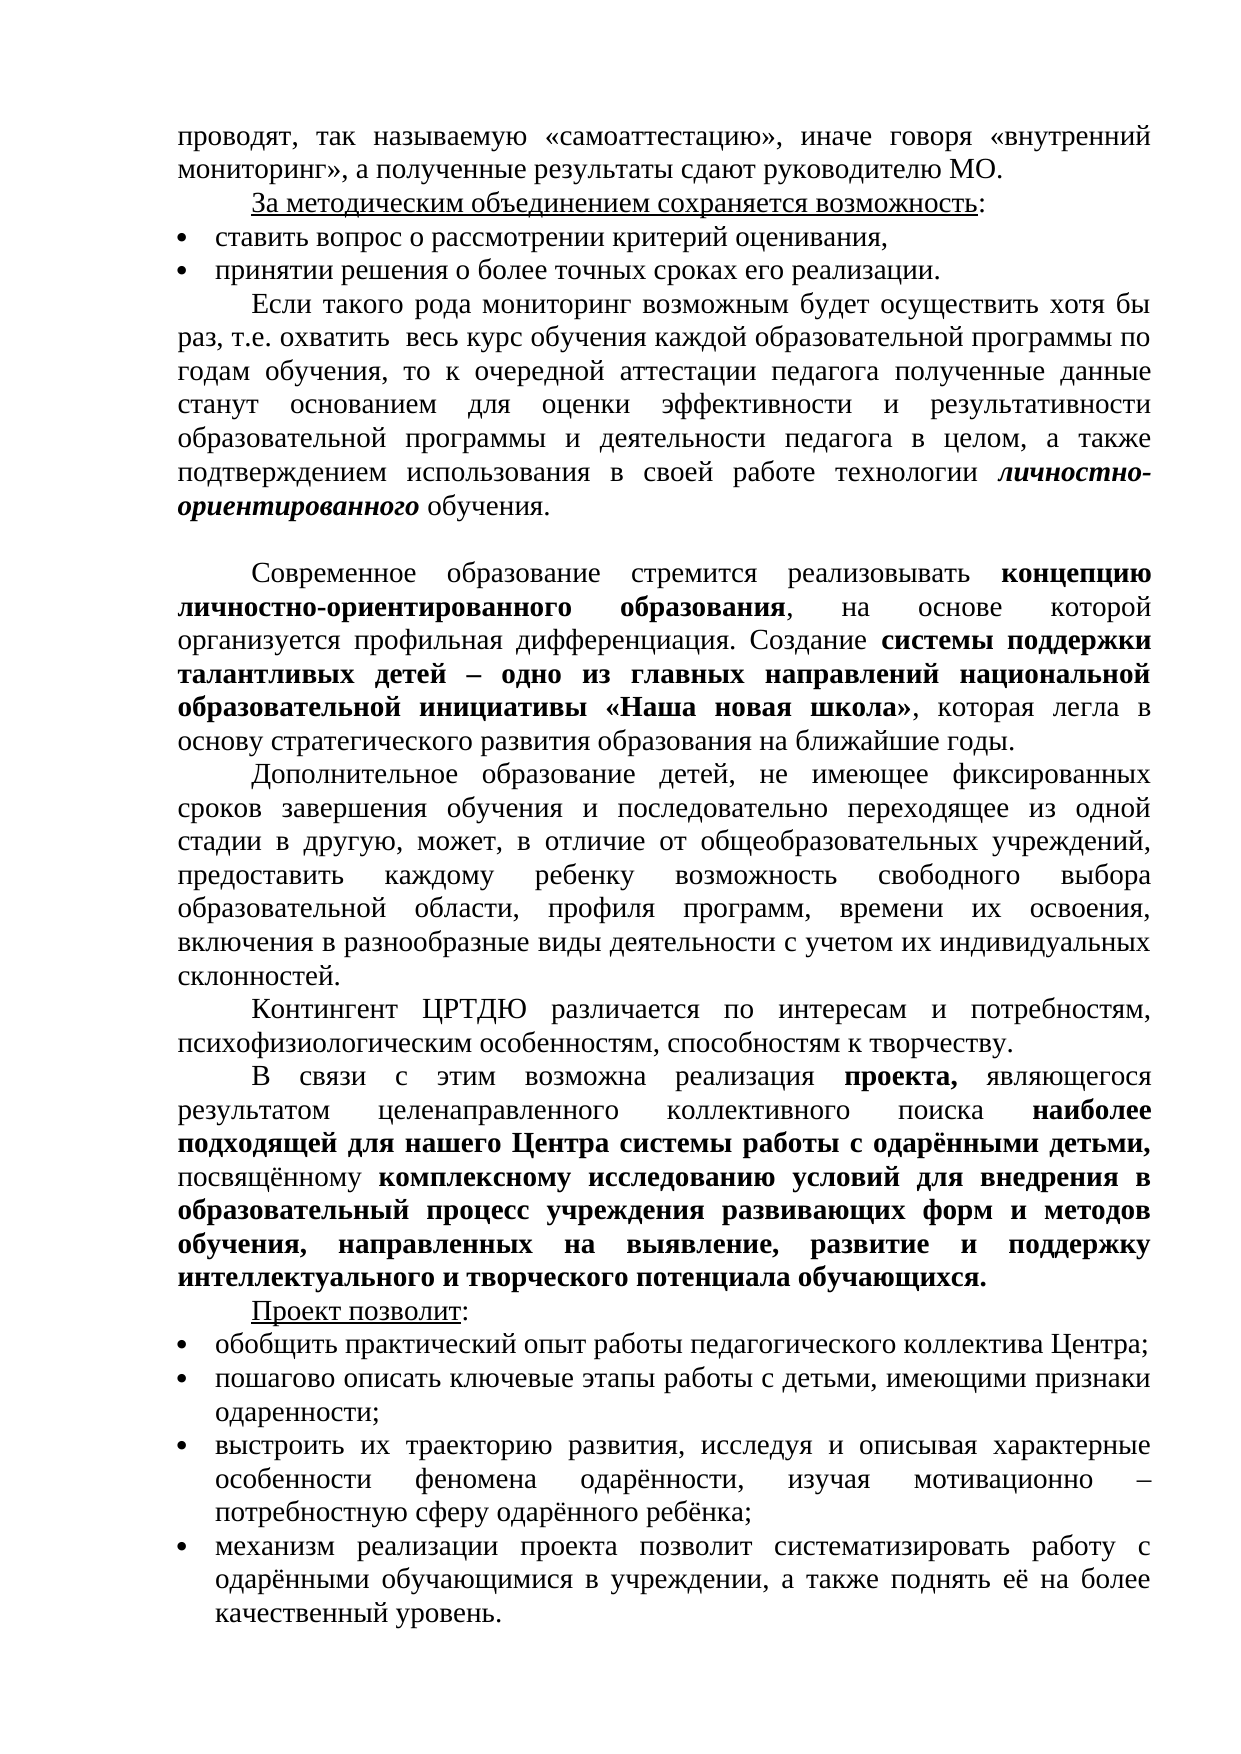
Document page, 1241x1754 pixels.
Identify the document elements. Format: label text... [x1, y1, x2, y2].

text Современное образование стремится реализовывать концепцию личностно-ориентированного образования, на основе которой организуется профильная дифференциация. Создание системы поддержки талантливых детей – одно из главных направлений национальной образовательной инициативы «Наша новая школа», которая легла в основу стратегического развития образования на ближайшие годы. [177, 555, 1152, 756]
text Если такого рода мониторинг возможным будет осуществить хотя бы раз, т.е. охватить весь курс обучения каждой образовательной программы по годам обучения, то к очередной аттестации педагога полученные данные станут основанием для оценки эффективности и результативности образовательной программы и деятельности педагога в целом, а также подтверждением использования в своей работе технологии личностно-ориентированного обучения. [177, 286, 1152, 522]
list ставить вопрос о рассмотрении критерий оценивания, [177, 219, 1152, 252]
text За методическим объединением сохраняется возможность: [177, 185, 1152, 219]
text В связи с этим возможна реализация проекта, являющегося результатом целенаправленного коллективного поиска наиболее подходящей для нашего Центра системы работы с одарёнными детьми, посвящённому комплексному исследованию условий для внедрения в образовательный процесс учреждения развивающих форм и методов обучения, направленных на выявление, развитие и поддержку интеллектуального и творческого потенциала обучающихся. [177, 1058, 1152, 1293]
list выстроить их траекторию развития, исследуя и описывая характерные особенности феномена одарённости, изучая мотивационно – потребностную сферу одарённого ребёнка; [177, 1427, 1152, 1528]
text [177, 118, 1152, 185]
text Контингент ЦРТДЮ различается по интересам и потребностям, психофизиологическим особенностям, способностям к творчеству. [177, 991, 1152, 1058]
list принятии решения о более точных сроках его реализации. [177, 252, 1152, 286]
list пошагово описать ключевые этапы работы с детьми, имеющими признаки одаренности; [177, 1360, 1152, 1427]
text Проект позволит: [177, 1293, 1152, 1327]
list обобщить практический опыт работы педагогического коллектива Центра; [177, 1327, 1152, 1360]
list механизм реализации проекта позволит систематизировать работу с одарёнными обучающимися в учреждении, а также поднять её на более качественный уровень. [177, 1528, 1152, 1628]
text Дополнительное образование детей, не имеющее фиксированных сроков завершения обучения и последовательно переходящее из одной стадии в другую, может, в отличие от общеобразовательных учреждений, предоставить каждому ребенку возможность свободного выбора образовательной области, профиля программ, времени их освоения, включения в разнообразные виды деятельности с учетом их индивидуальных склонностей. [177, 756, 1152, 991]
